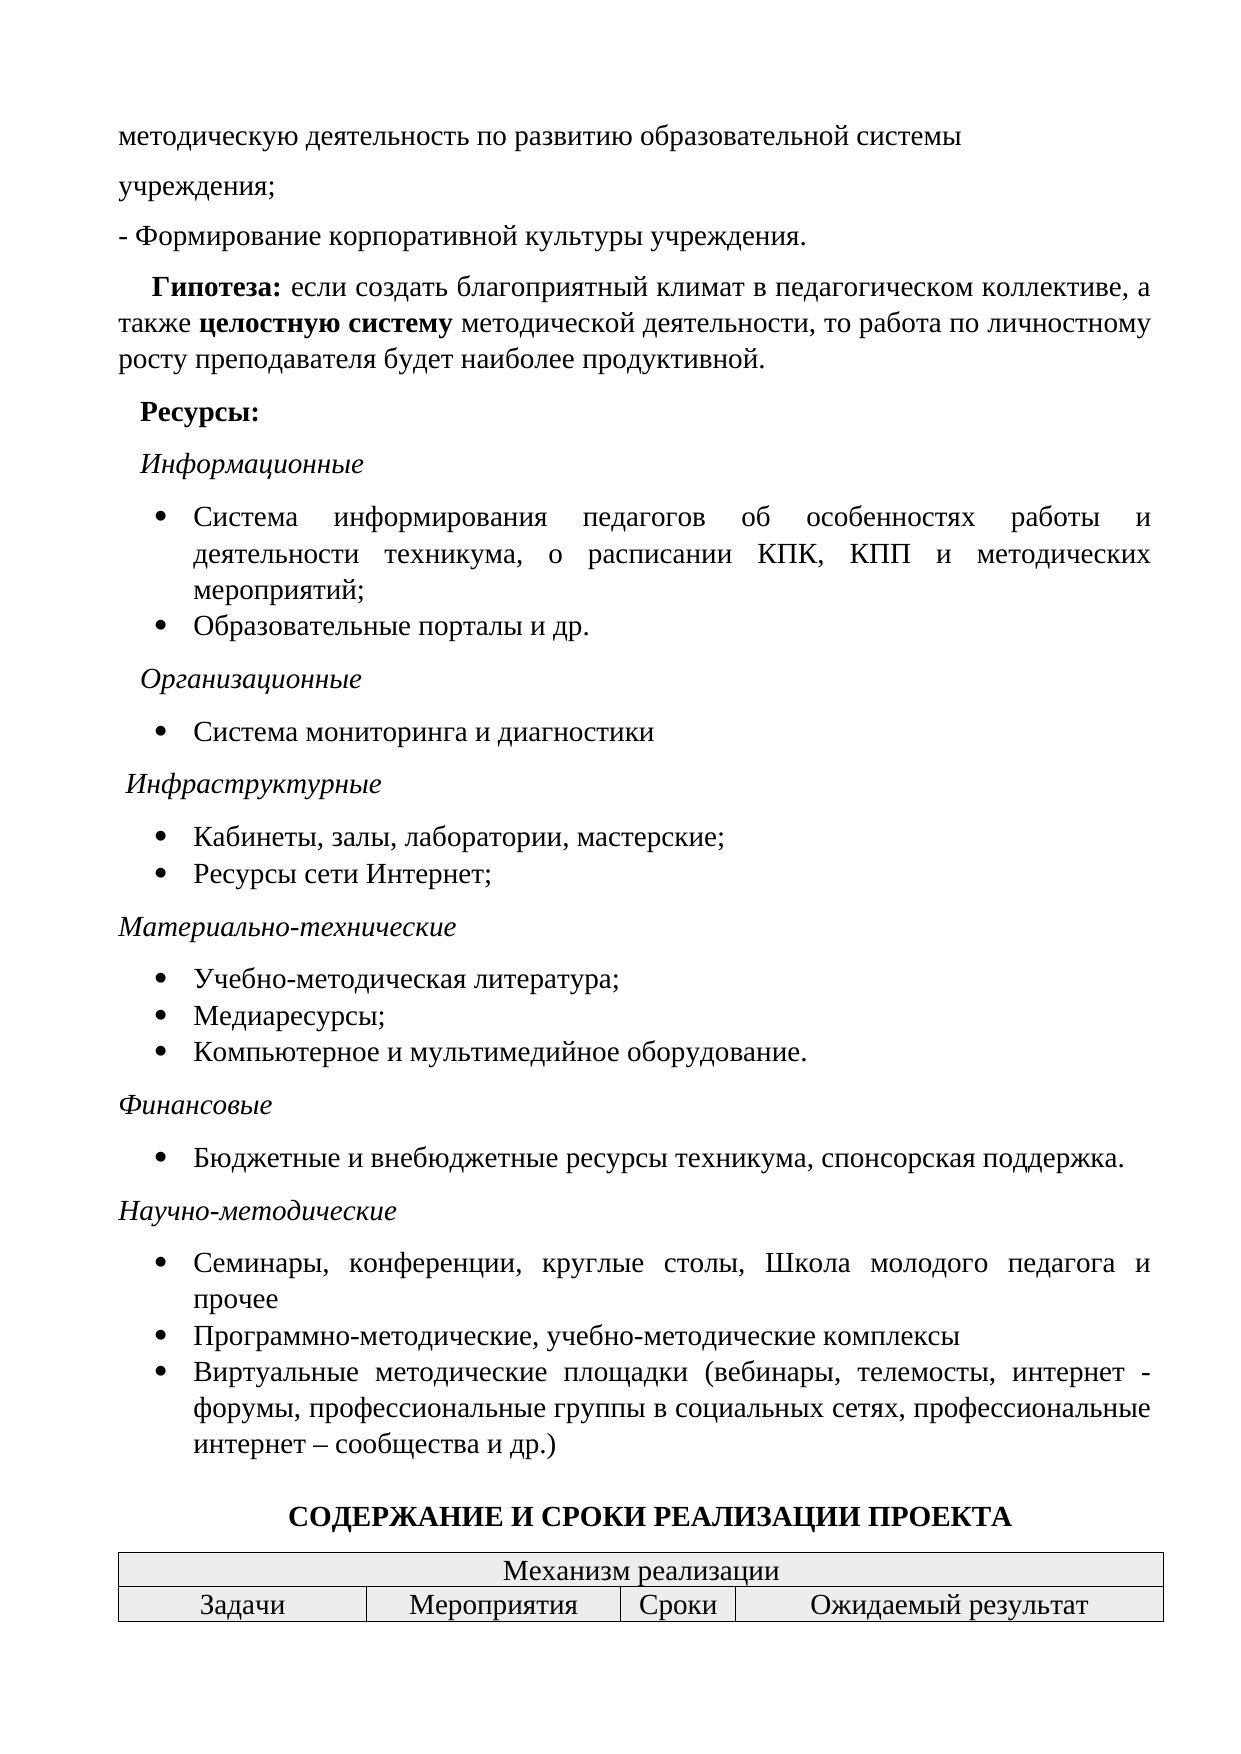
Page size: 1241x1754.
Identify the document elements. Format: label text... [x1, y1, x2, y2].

list Образовательные порталы и др. [156, 608, 1152, 642]
list Программно-методические, учебно-методические комплексы [156, 1318, 1152, 1351]
list Учебно-методическая литература; [156, 961, 1152, 995]
text Информационные [118, 447, 1152, 480]
list Компьютерное и мультимедийное оборудование. [156, 1034, 1152, 1068]
table_header Механизм реализации [119, 1553, 1163, 1586]
text Научно-методические [118, 1193, 1152, 1226]
table_cell Ожидаемый результат [736, 1587, 1163, 1621]
list Бюджетные и внебюджетные ресурсы техникума, спонсорская поддержка. [156, 1140, 1152, 1173]
text учреждения; [118, 168, 1152, 202]
table_cell Мероприятия [367, 1587, 620, 1621]
list Медиаресурсы; [156, 998, 1152, 1031]
table_cell Задачи [119, 1587, 366, 1621]
text Материально-технические [118, 909, 1152, 942]
text Инфраструктурные [118, 767, 1152, 800]
list СОДЕРЖАНИЕ И СРОКИ РЕАЛИЗАЦИИ ПРОЕКТА [193, 1499, 1152, 1532]
list Ресурсы сети Интернет; [156, 856, 1152, 889]
text методическую деятельность по развитию образовательной системы [118, 118, 1152, 152]
table_cell Сроки [621, 1587, 735, 1621]
text - Формирование корпоративной культуры учреждения. [118, 218, 1152, 252]
text Гипотеза: если создать благоприятный климат в педагогическом коллективе, а также целостную систему методической деятельности, то работа по личностному росту преподавателя будет наиболее продуктивной. [118, 269, 1152, 374]
list Виртуальные методические площадки (вебинары, телемосты, интернет - форумы, профессиональные группы в социальных сетях, профессиональные интернет – сообщества и др.) [156, 1354, 1152, 1460]
text Организационные [118, 661, 1152, 694]
text Ресурсы: [118, 394, 1152, 427]
text Финансовые [118, 1087, 1152, 1120]
list Система информирования педагогов об особенностях работы и деятельности техникума, о расписании КПК, КПП и методических мероприятий; [156, 499, 1152, 605]
list Семинары, конференции, круглые столы, Школа молодого педагога и прочее [156, 1245, 1152, 1315]
list Система мониторинга и диагностики [156, 714, 1152, 747]
list Кабинеты, залы, лаборатории, мастерские; [156, 819, 1152, 853]
